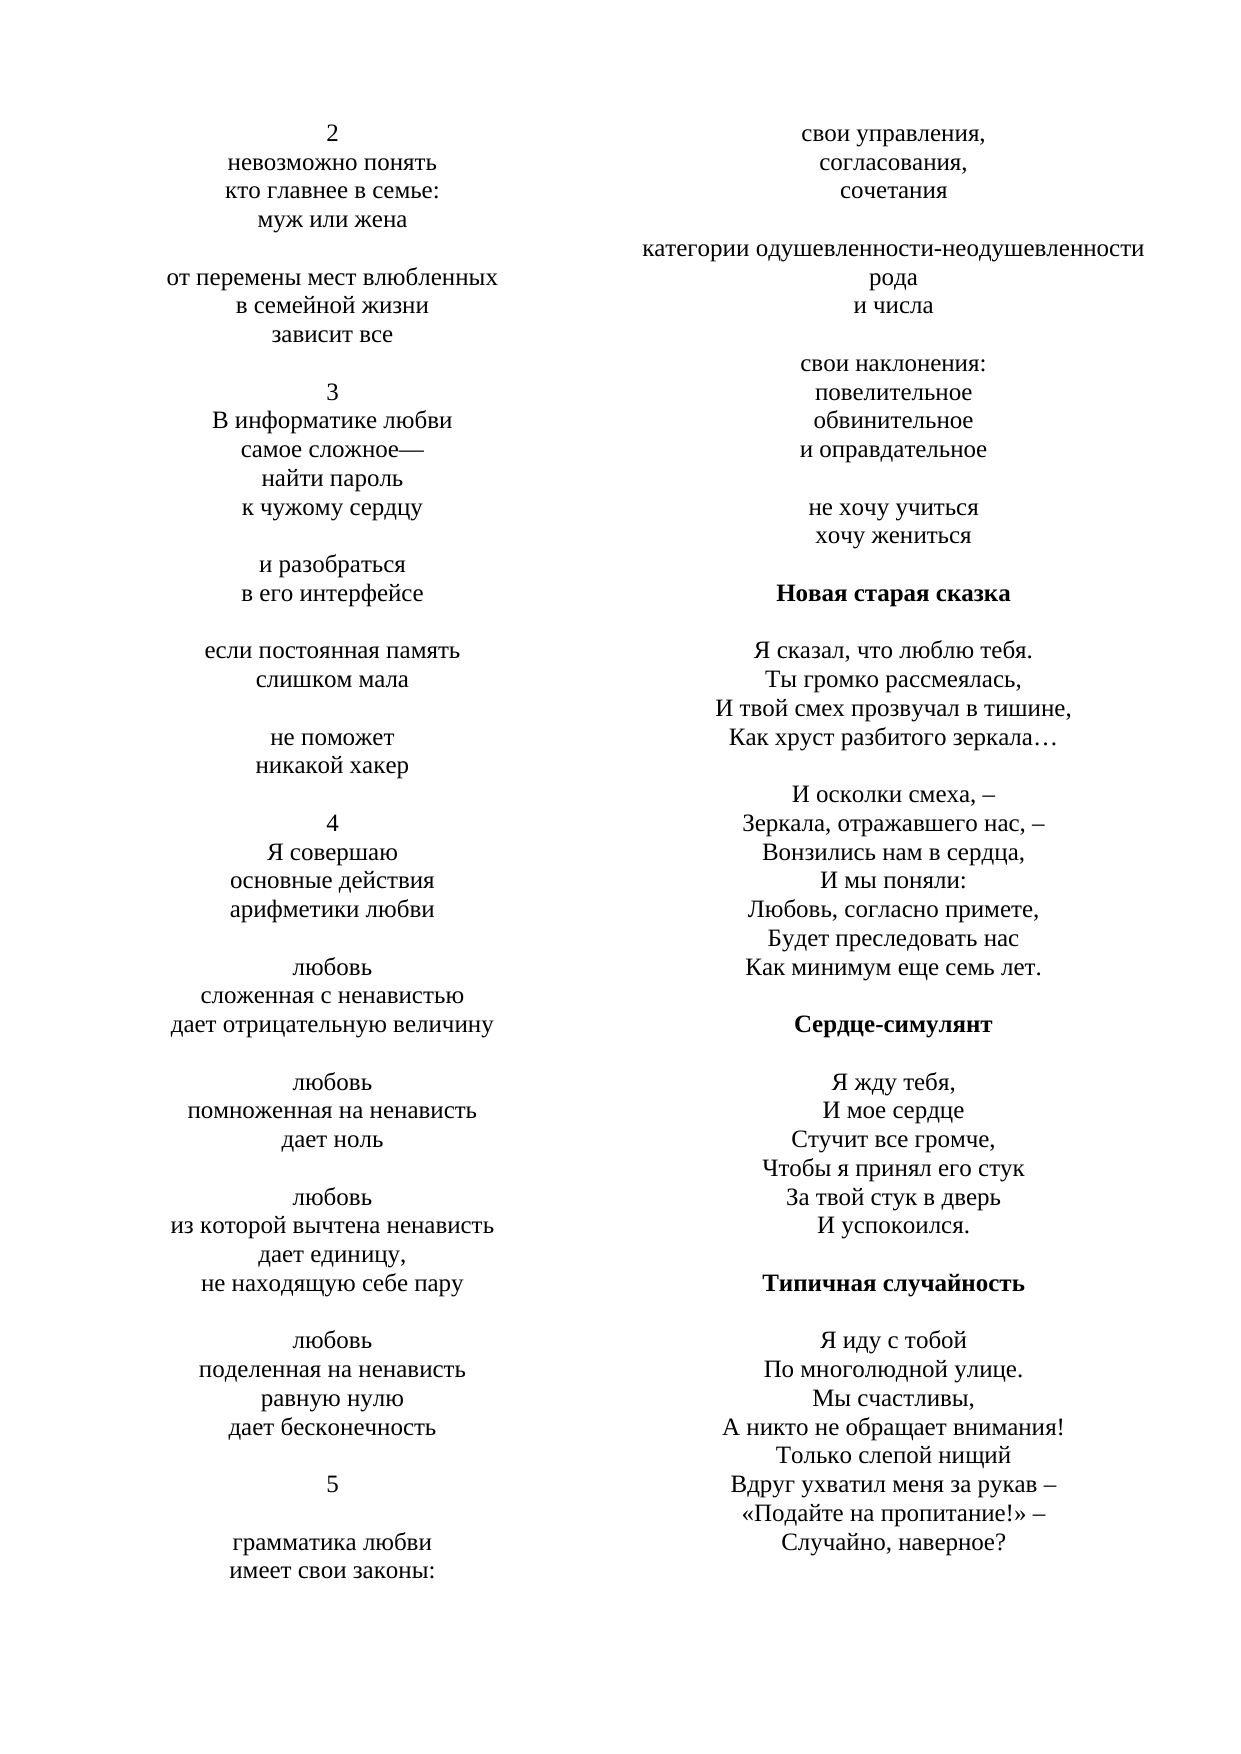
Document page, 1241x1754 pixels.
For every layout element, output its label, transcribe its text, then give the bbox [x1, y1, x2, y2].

list и разобраться [59, 549, 605, 578]
list И успокоился. [620, 1211, 1167, 1239]
list любовь [59, 1067, 605, 1096]
list невозможно понять [59, 147, 605, 176]
list И твой смех прозвучал в тишине, [620, 693, 1167, 722]
list Ты громко рассмеялась, [620, 664, 1167, 693]
list повелительное [620, 377, 1167, 406]
list и числа [620, 291, 1167, 319]
list кто главнее в семье: [59, 176, 605, 204]
list никакой хакер [59, 751, 605, 779]
list обвинительное [620, 406, 1167, 434]
list Будет преследовать нас [620, 923, 1167, 952]
list не поможет [59, 722, 605, 751]
list Я совершаю [59, 837, 605, 866]
list По многолюдной улице. [620, 1354, 1167, 1383]
list Вонзились нам в сердца, [620, 837, 1167, 866]
list И мое сердце [620, 1096, 1167, 1124]
list в его интерфейсе [59, 578, 605, 607]
list любовь [59, 952, 605, 981]
list дает бесконечность [59, 1412, 605, 1441]
list муж или жена [59, 204, 605, 233]
list и оправдательное [620, 434, 1167, 463]
list Стучит все громче, [620, 1124, 1167, 1153]
list За твой стук в дверь [620, 1182, 1167, 1211]
list сочетания [620, 176, 1167, 204]
list арифметики любви [59, 894, 605, 923]
list В информатике любви [59, 406, 605, 434]
list Сердце-симулянт [620, 1009, 1167, 1038]
list «Подайте на пропитание!» – [620, 1498, 1167, 1527]
list 2 [59, 118, 605, 147]
list свои управления, [620, 118, 1167, 147]
list дает единицу, [59, 1239, 605, 1268]
list А никто не обращает внимания! [620, 1412, 1167, 1441]
list Я иду с тобой [620, 1326, 1167, 1354]
list основные действия [59, 866, 605, 894]
list Только слепой нищий [620, 1441, 1167, 1469]
list Я жду тебя, [620, 1067, 1167, 1096]
list зависит все [59, 319, 605, 348]
list И мы поняли: [620, 866, 1167, 894]
list из которой вычтена ненависть [59, 1211, 605, 1239]
list имеет свои законы: [59, 1556, 605, 1584]
list Как минимум еще семь лет. [620, 952, 1167, 981]
list Я сказал, что люблю тебя. [620, 636, 1167, 664]
list Новая старая сказка [620, 578, 1167, 607]
list в семейной жизни [59, 291, 605, 319]
list Зеркала, отражавшего нас, – [620, 808, 1167, 837]
list любовь [59, 1326, 605, 1354]
list свои наклонения: [620, 348, 1167, 377]
list любовь [59, 1182, 605, 1211]
list самое сложное— [59, 434, 605, 463]
list хочу жениться [620, 521, 1167, 549]
list сложенная с ненавистью [59, 981, 605, 1009]
list не находящую себе пару [59, 1268, 605, 1297]
list поделенная на ненависть [59, 1354, 605, 1383]
list согласования, [620, 147, 1167, 176]
list грамматика любви [59, 1527, 605, 1556]
list Мы счастливы, [620, 1383, 1167, 1412]
list Вдруг ухватил меня за рукав – [620, 1469, 1167, 1498]
list от перемены мест влюбленных [59, 262, 605, 291]
list равную нулю [59, 1383, 605, 1412]
list слишком мала [59, 664, 605, 693]
list дает ноль [59, 1124, 605, 1153]
list к чужому сердцу [59, 492, 605, 521]
list дает отрицательную величину [59, 1009, 605, 1038]
list И осколки смеха, – [620, 779, 1167, 808]
list 5 [59, 1469, 605, 1498]
list Любовь, согласно примете, [620, 894, 1167, 923]
list Чтобы я принял его стук [620, 1153, 1167, 1182]
list 4 [59, 808, 605, 837]
list рода [620, 262, 1167, 291]
list Как хруст разбитого зеркала… [620, 722, 1167, 751]
list категории одушевленности-неодушевленности [620, 233, 1167, 262]
list если постоянная память [59, 636, 605, 664]
list помноженная на ненависть [59, 1096, 605, 1124]
list Типичная случайность [620, 1268, 1167, 1297]
list найти пароль [59, 463, 605, 492]
list 3 [59, 377, 605, 406]
list не хочу учиться [620, 492, 1167, 521]
list Случайно, наверное? [620, 1527, 1167, 1556]
